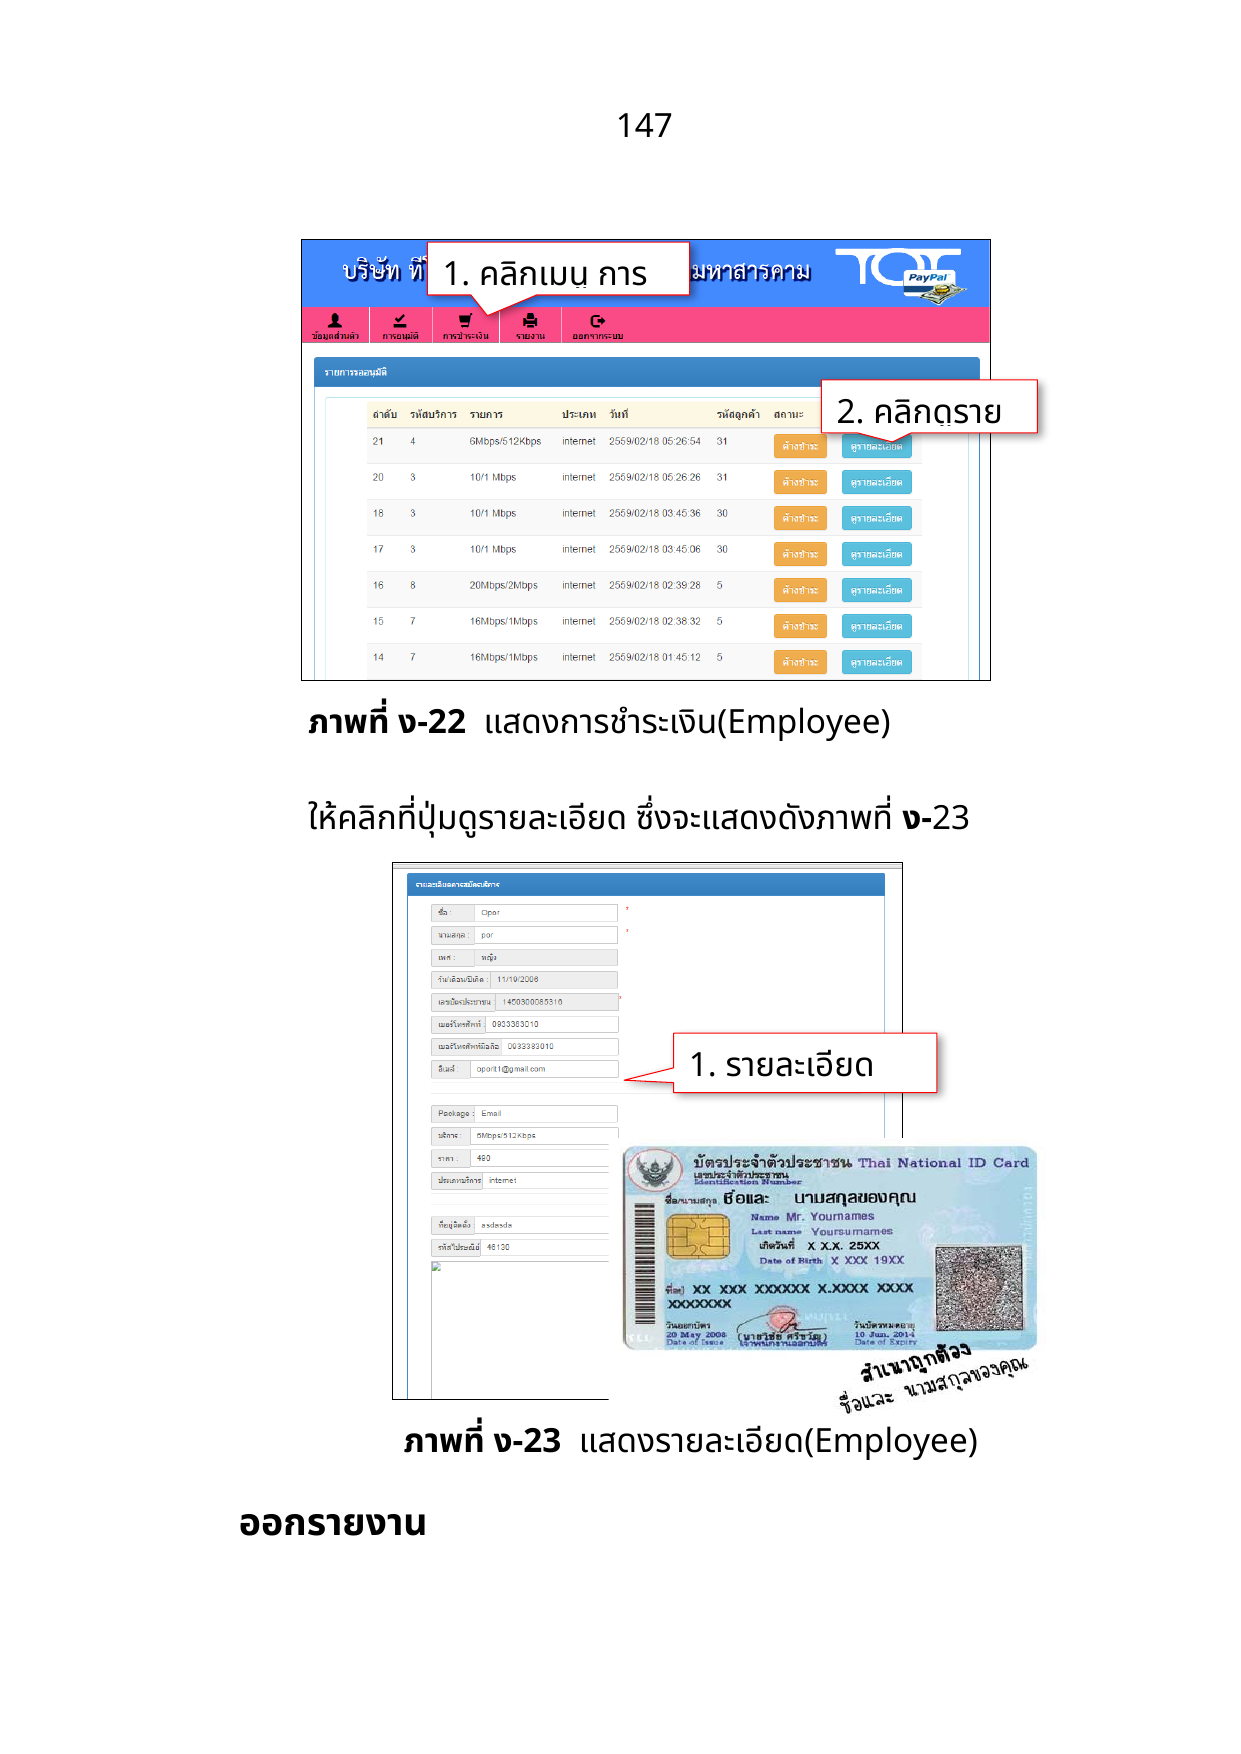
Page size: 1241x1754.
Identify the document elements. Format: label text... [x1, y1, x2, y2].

text ภาพที่ ง-22 แสดงการชำระเงิน(Employee) [239, 698, 1049, 749]
picture [302, 240, 990, 680]
text ให้คลิกที่ปุ่มดูรายละเอียด ซึ่งจะแสดงดังภาพที่ ง-23 [239, 794, 1049, 845]
text ออกรายงาน [239, 1496, 1049, 1553]
picture [393, 863, 1055, 1421]
text ภาพที่ ง-23 แสดงรายละเอียด(Employee) [239, 1417, 1049, 1468]
